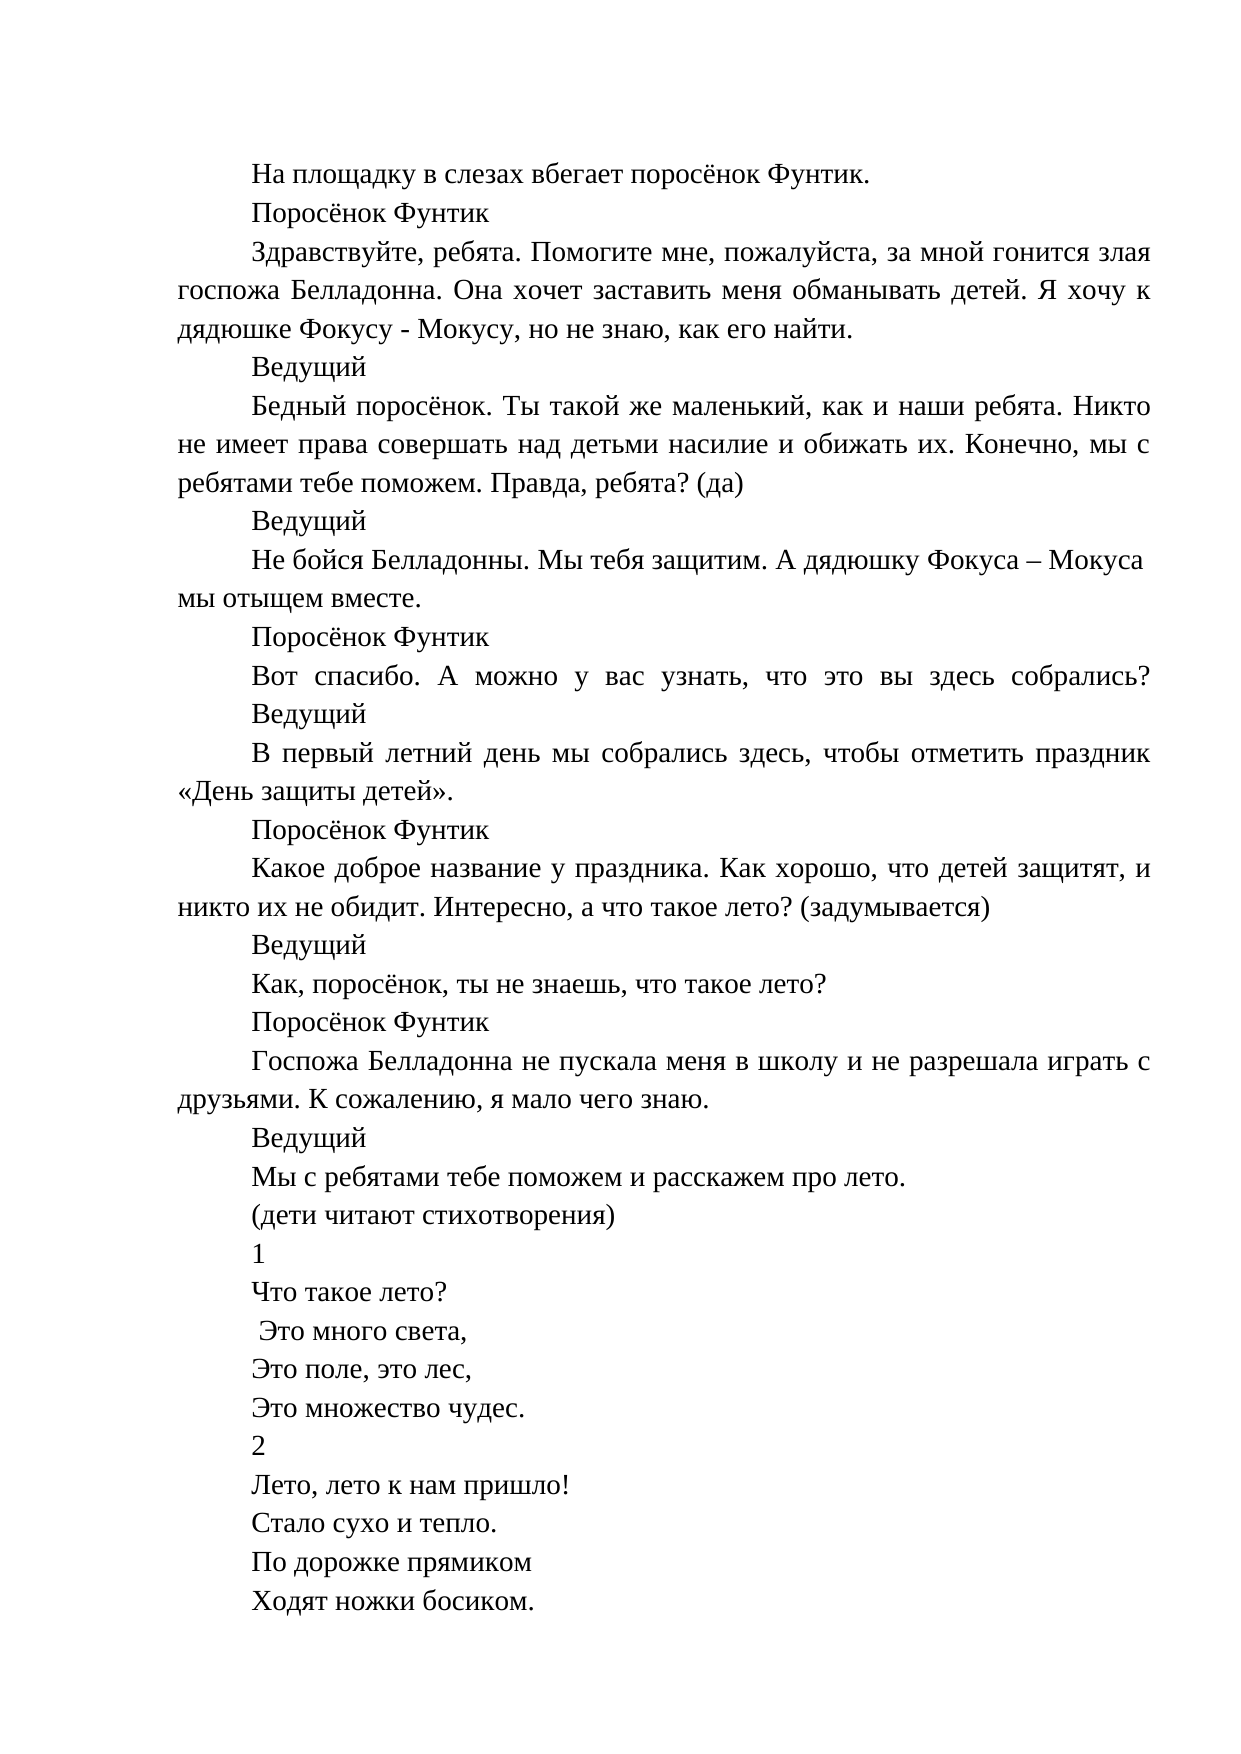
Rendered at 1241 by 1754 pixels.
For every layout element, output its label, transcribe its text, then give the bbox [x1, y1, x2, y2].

text Это поле, это лес, [177, 1351, 1152, 1385]
text Это множество чудес. [177, 1390, 1152, 1423]
text Поросёнок Фунтик [177, 812, 1152, 845]
text Бедный поросёнок. Ты такой же маленький, как и наши ребята. Никто не имеет права совершать над детьми насилие и обижать их. Конечно, мы с ребятами тебе поможем. Правда, ребята? (да) [177, 388, 1152, 498]
text Мы с ребятами тебе поможем и расскажем про лето. [177, 1159, 1152, 1192]
text По дорожке прямиком [177, 1544, 1152, 1578]
text Госпожа Белладонна не пускала меня в школу и не разрешала играть с друзьями. К сожалению, я мало чего знаю. [177, 1043, 1152, 1115]
text Не бойся Белладонны. Мы тебя защитим. А дядюшку Фокуса – Мокуса [177, 542, 1152, 576]
text Поросёнок Фунтик [177, 1004, 1152, 1038]
text Ведущий [177, 927, 1152, 961]
text Как, поросёнок, ты не знаешь, что такое лето? [177, 966, 1152, 999]
text Что такое лето? [177, 1274, 1152, 1308]
text Здравствуйте, ребята. Помогите мне, пожалуйста, за мной гонится злая госпожа Белладонна. Она хочет заставить меня обманывать детей. Я хочу к дядюшке Фокусу - Мокусу, но не знаю, как его найти. [177, 234, 1152, 344]
text (дети читают стихотворения) [177, 1197, 1152, 1231]
text мы отыщем вместе. [177, 581, 1152, 614]
text На площадку в слезах вбегает поросёнок Фунтик. [251, 118, 1152, 190]
text 2 [177, 1428, 1152, 1462]
text Поросёнок Фунтик [177, 619, 1152, 653]
text Это много света, [177, 1313, 1152, 1346]
text Ходят ножки босиком. [177, 1583, 1152, 1616]
text Стало сухо и тепло. [177, 1506, 1152, 1539]
text Ведущий [177, 349, 1152, 383]
text Ведущий [177, 1120, 1152, 1154]
text Ведущий [177, 503, 1152, 537]
text Поросёнок Фунтик [177, 195, 1152, 229]
text 1 [177, 1236, 1152, 1269]
text Какое доброе название у праздника. Как хорошо, что детей защитят, и никто их не обидит. Интересно, а что такое лето? (задумывается) [177, 850, 1152, 922]
text В первый летний день мы собрались здесь, чтобы отметить праздник «День защиты детей». [177, 735, 1152, 807]
text Лето, лето к нам пришло! [177, 1467, 1152, 1501]
text Вот спасибо. А можно у вас узнать, что это вы здесь собрались? Ведущий [251, 658, 1152, 730]
